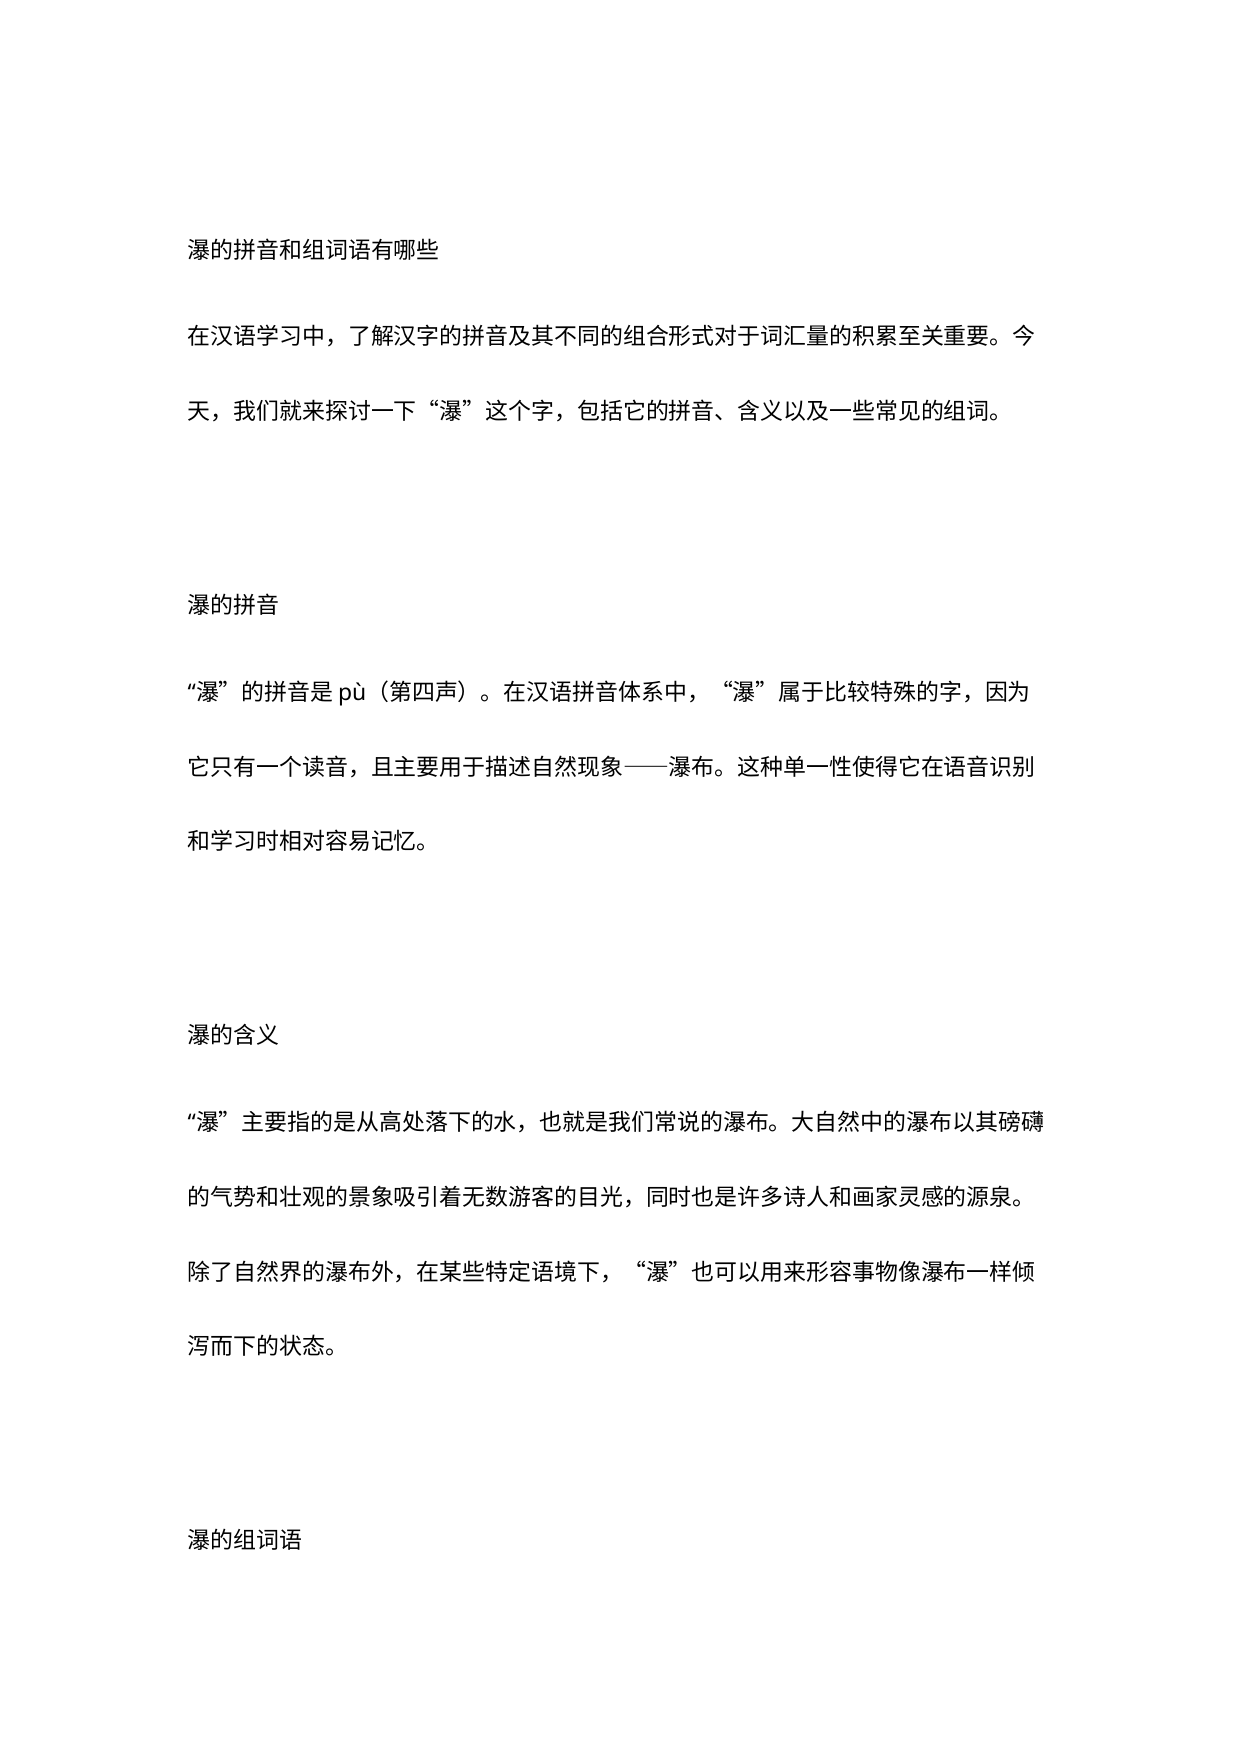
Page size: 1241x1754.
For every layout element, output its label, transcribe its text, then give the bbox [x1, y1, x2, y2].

text 瀑的含义 [187, 1002, 1053, 1067]
text “瀑”主要指的是从高处落下的水，也就是我们常说的瀑布。大自然中的瀑布以其磅礴的气势和壮观的景象吸引着无数游客的目光，同时也是许多诗人和画家灵感的源泉。除了自然界的瀑布外，在某些特定语境下，“瀑”也可以用来形容事物像瀑布一样倾泻而下的状态。 [187, 1088, 1053, 1377]
text 瀑的拼音 [187, 571, 1053, 636]
text 在汉语学习中，了解汉字的拼音及其不同的组合形式对于词汇量的积累至关重要。今天，我们就来探讨一下“瀑”这个字，包括它的拼音、含义以及一些常见的组词。 [187, 302, 1053, 442]
text 瀑的组词语 [187, 1506, 1053, 1571]
text 瀑的拼音和组词语有哪些 [187, 216, 1053, 281]
text “瀑”的拼音是pù（第四声）。在汉语拼音体系中，“瀑”属于比较特殊的字，因为它只有一个读音，且主要用于描述自然现象——瀑布。这种单一性使得它在语音识别和学习时相对容易记忆。 [187, 658, 1053, 872]
